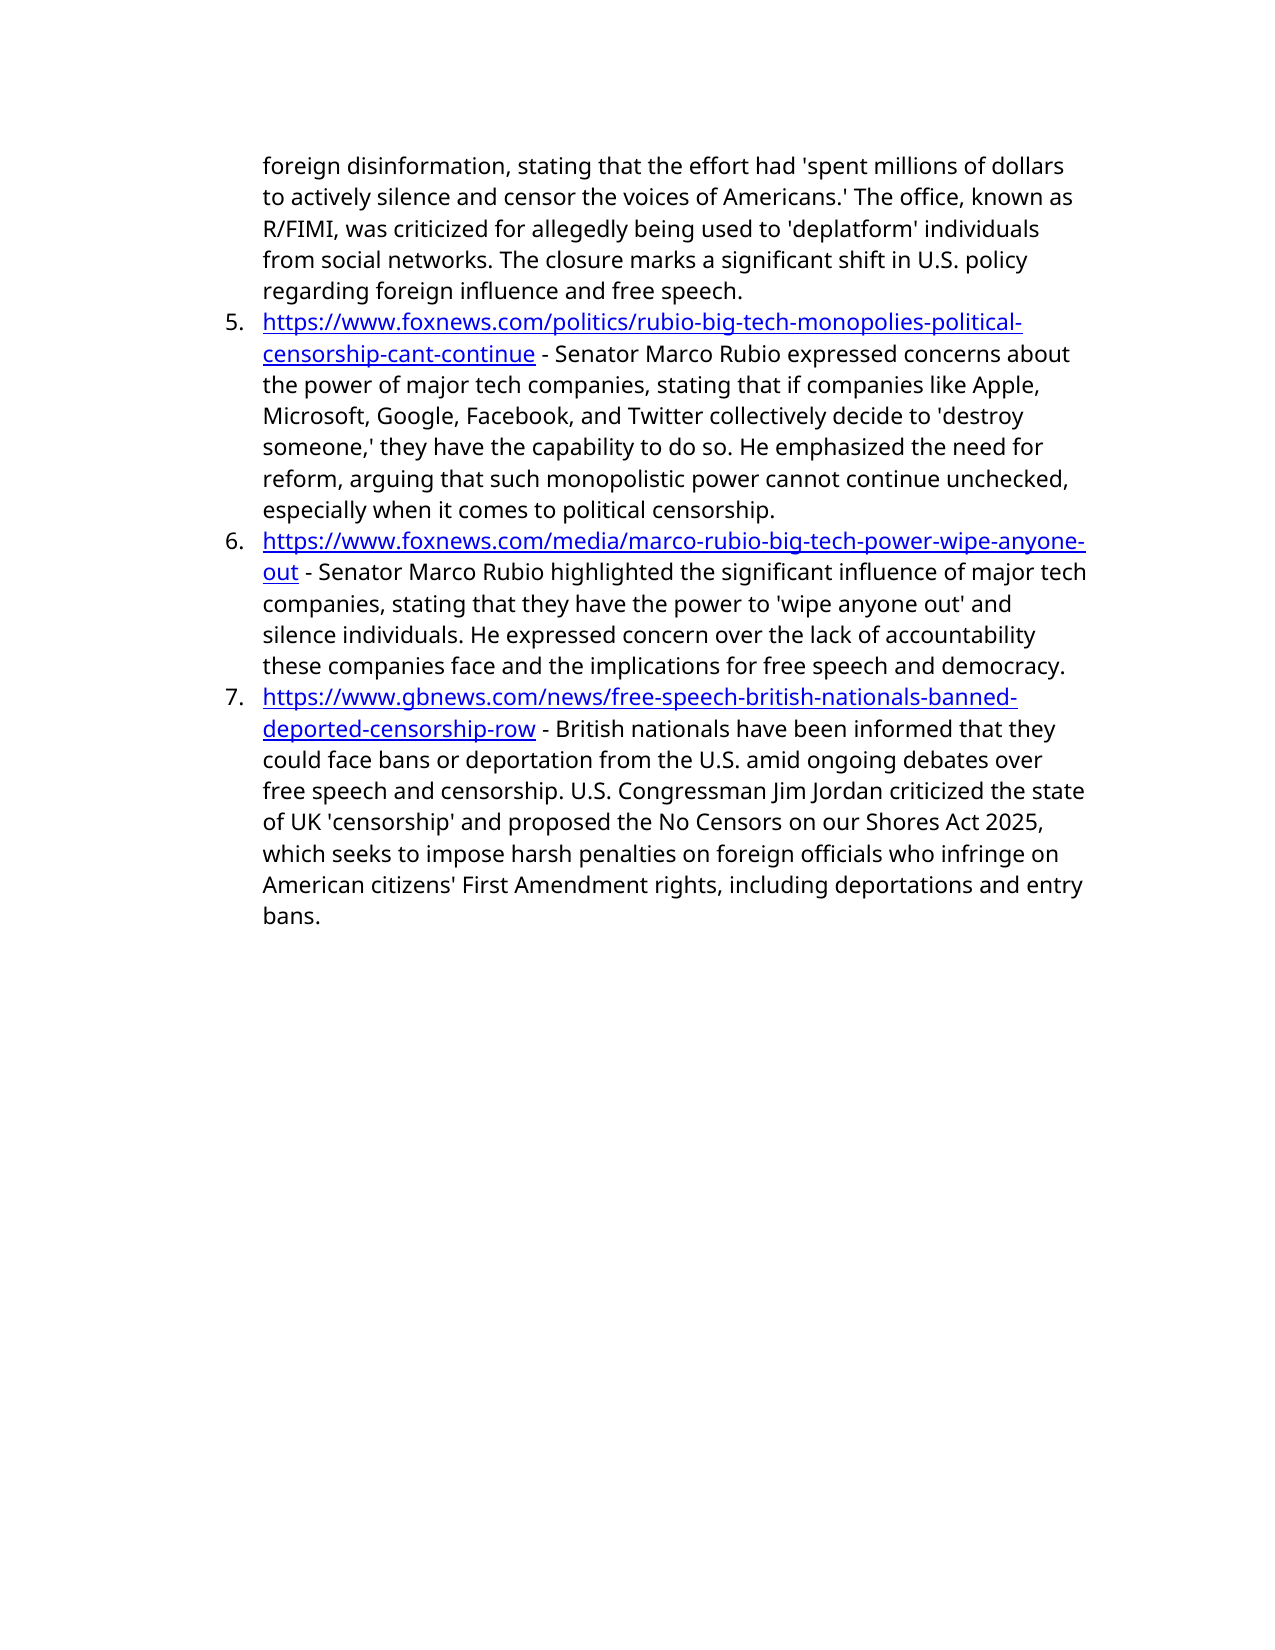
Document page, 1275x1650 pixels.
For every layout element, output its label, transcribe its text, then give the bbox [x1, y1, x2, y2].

list https://www.gbnews.com/news/free-speech-british-nationals-banned-deported-censorship-row - British nationals have been informed that they could face bans or deportation from the U.S. amid ongoing debates over free speech and censorship. U.S. Congressman Jim Jordan criticized the state of UK 'censorship' and proposed the No Censors on our Shores Act 2025, which seeks to impose harsh penalties on foreign officials who infringe on American citizens' First Amendment rights, including deportations and entry bans. [225, 681, 1087, 931]
list https://www.foxnews.com/politics/rubio-big-tech-monopolies-political-censorship-cant-continue - Senator Marco Rubio expressed concerns about the power of major tech companies, stating that if companies like Apple, Microsoft, Google, Facebook, and Twitter collectively decide to 'destroy someone,' they have the capability to do so. He emphasized the need for reform, arguing that such monopolistic power cannot continue unchecked, especially when it comes to political censorship. [225, 306, 1087, 525]
list https://www.foxnews.com/media/marco-rubio-big-tech-power-wipe-anyone-out - Senator Marco Rubio highlighted the significant influence of major tech companies, stating that they have the power to 'wipe anyone out' and silence individuals. He expressed concern over the lack of accountability these companies face and the implications for free speech and democracy. [225, 525, 1087, 681]
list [225, 150, 1087, 306]
